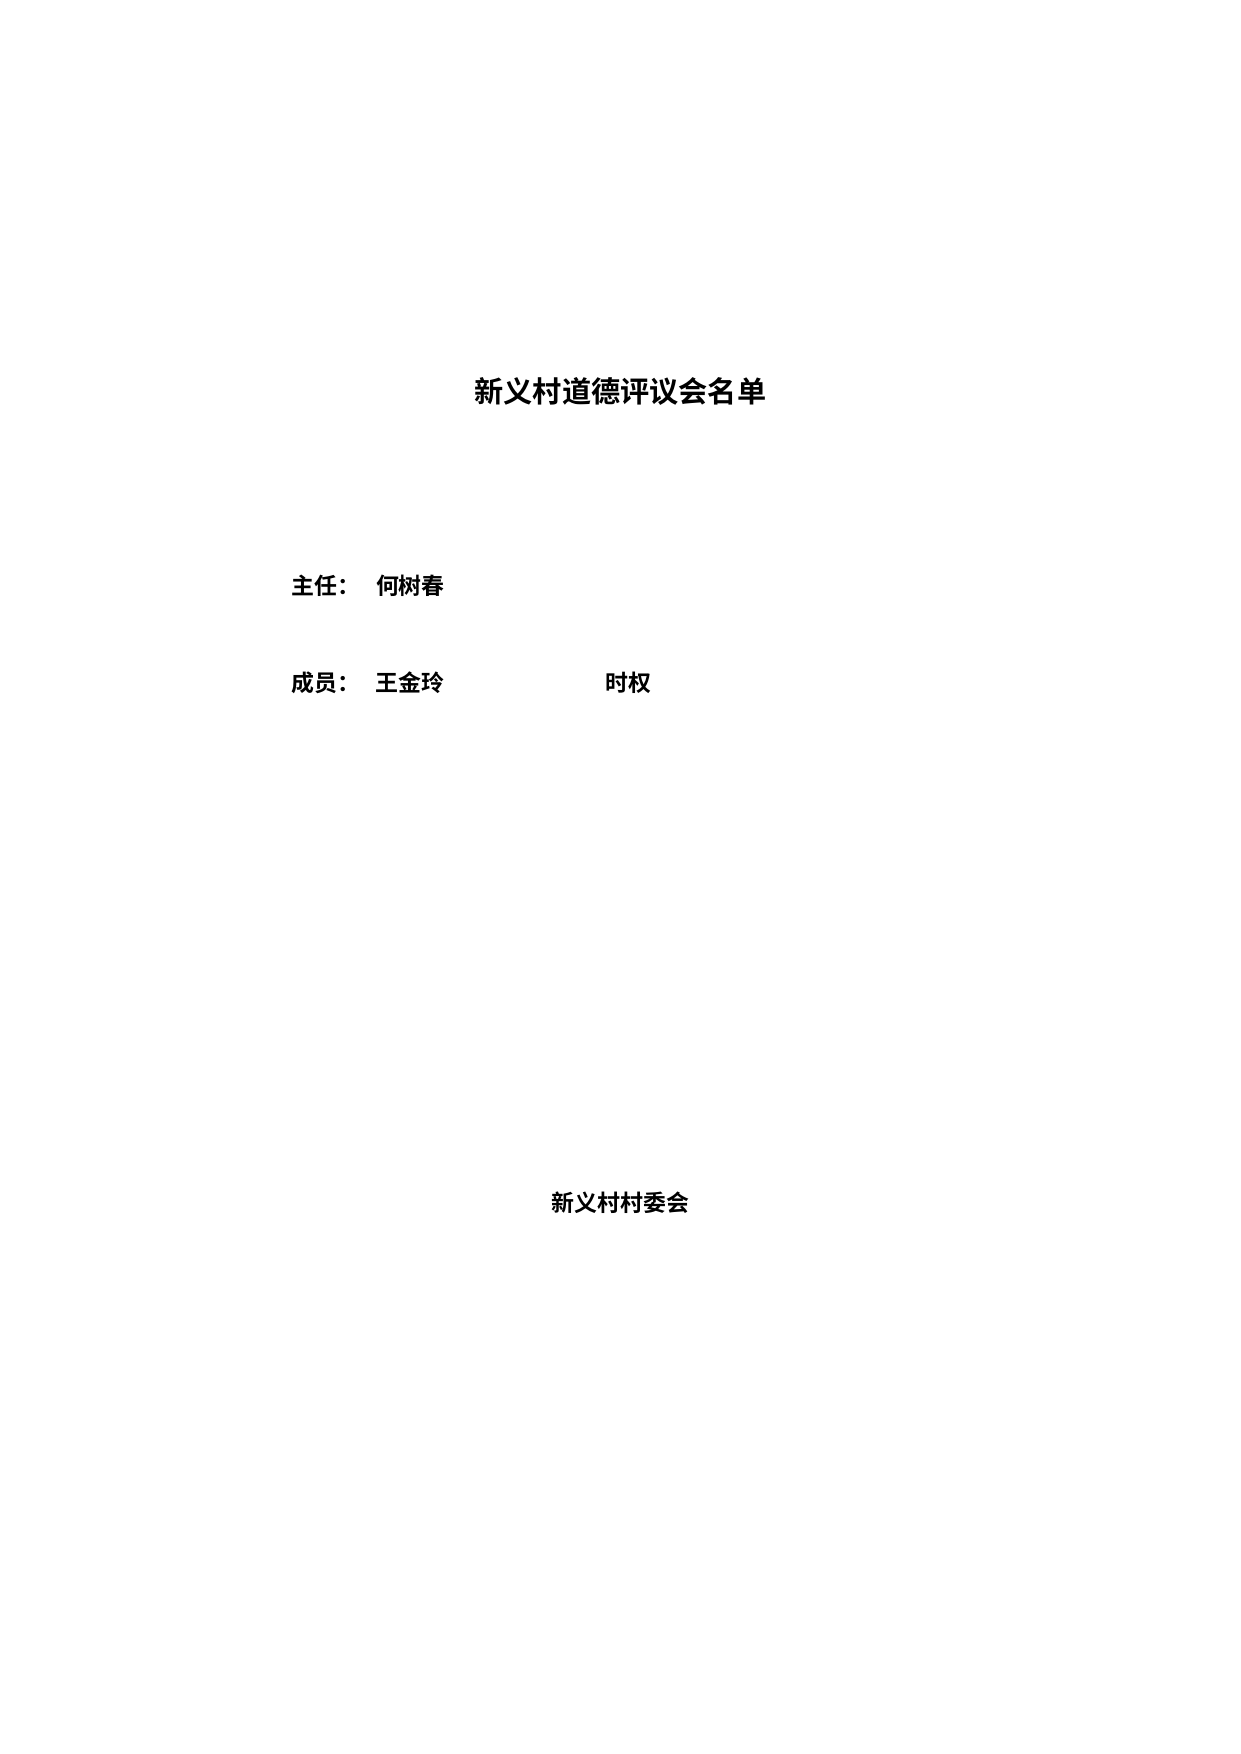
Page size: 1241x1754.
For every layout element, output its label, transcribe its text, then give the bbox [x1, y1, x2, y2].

text 成员： 王金玲 时权 [187, 649, 1053, 714]
text 新义村道德评议会名单 [187, 357, 1053, 422]
text 主任： 何树春 [187, 552, 1053, 617]
text 新义村村委会 [187, 1169, 1053, 1234]
